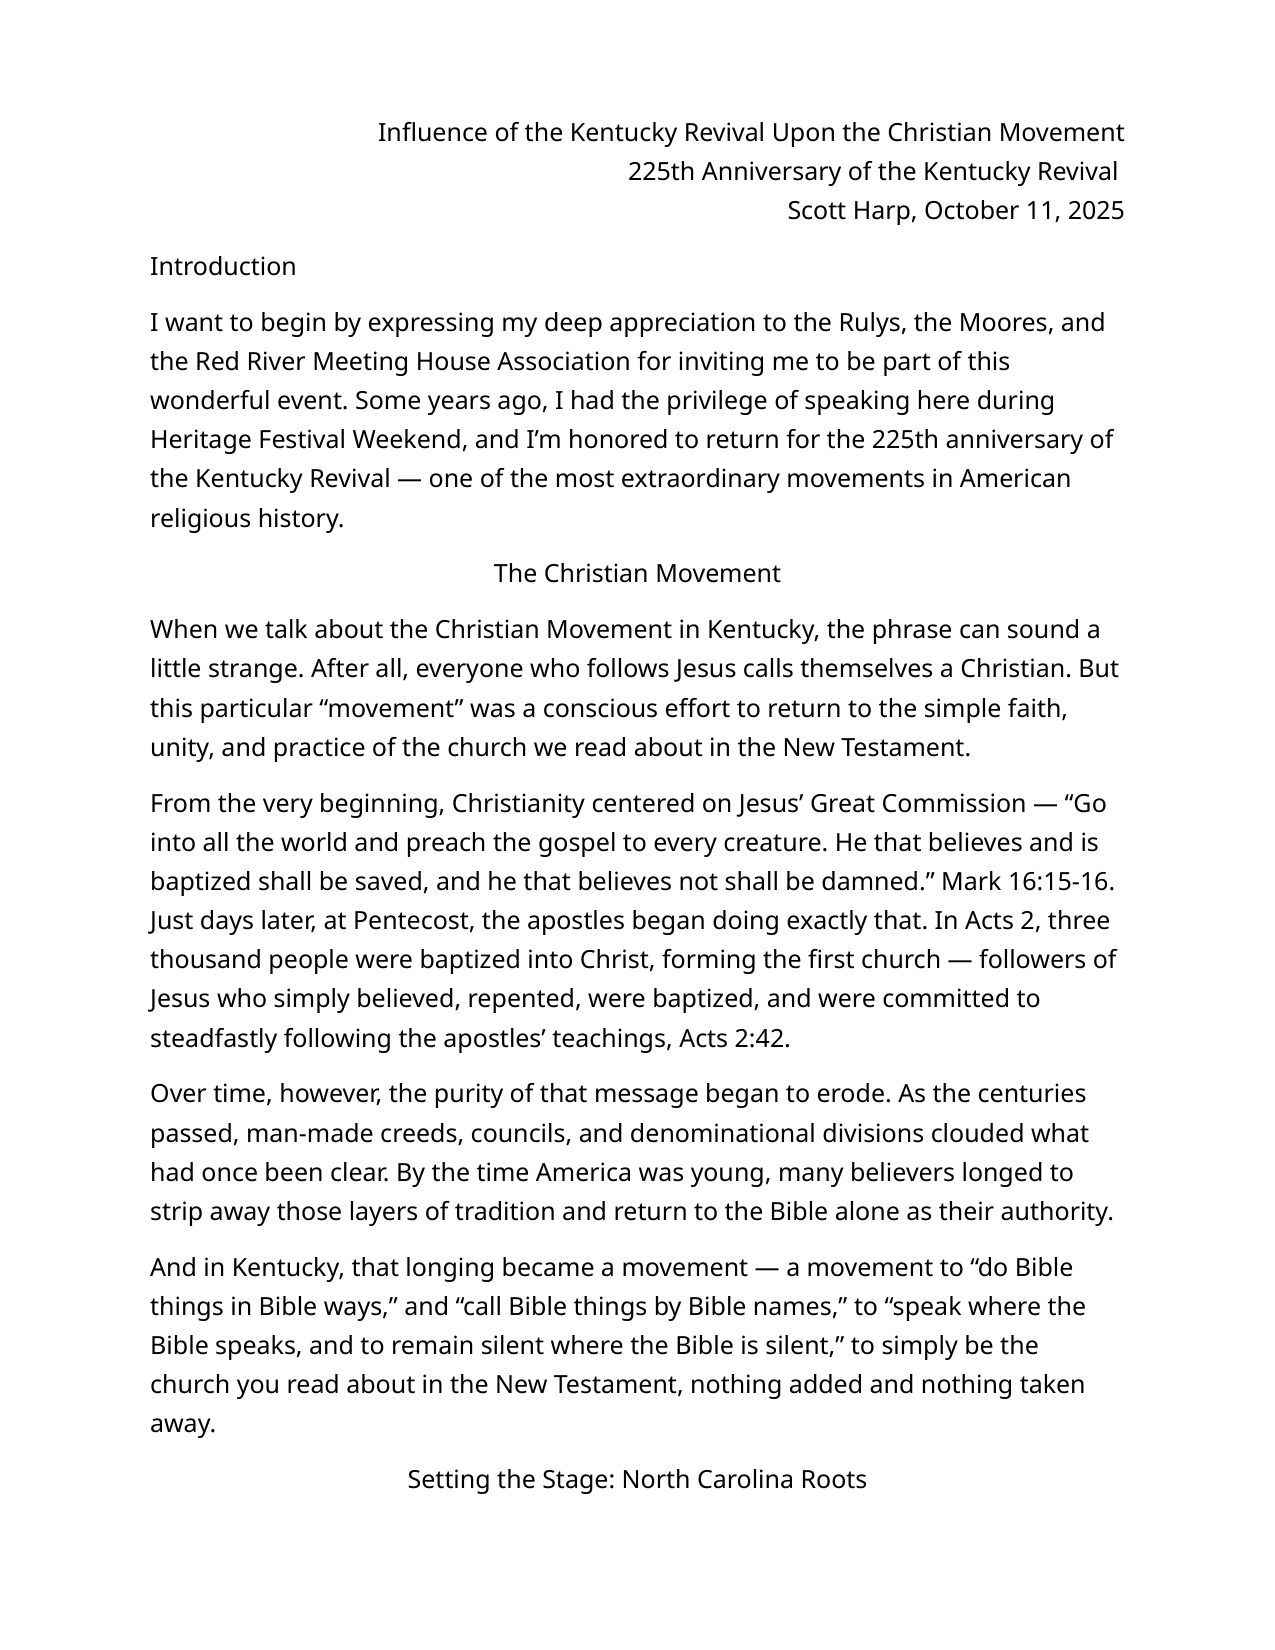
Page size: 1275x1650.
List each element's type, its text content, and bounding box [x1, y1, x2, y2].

text Influence of the Kentucky Revival Upon the Christian Movement 225th Anniversary of the Kentucky Revival Scott Harp, October 11, 2025 [150, 114, 1125, 227]
text When we talk about the Christian Movement in Kentucky, the phrase can sound a little strange. After all, everyone who follows Jesus calls themselves a Christian. But this particular “movement” was a conscious effort to return to the simple faith, unity, and practice of the church we read about in the New Testament. [150, 612, 1125, 763]
text Introduction [150, 248, 1125, 283]
text The Christian Movement [150, 556, 1125, 590]
text And in Kentucky, that longing became a movement — a movement to “do Bible things in Bible ways,” and “call Bible things by Bible names,” to “speak where the Bible speaks, and to remain silent where the Bible is silent,” to simply be the church you read about in the New Testament, nothing added and nothing taken away. [150, 1249, 1125, 1440]
text From the very beginning, Christianity centered on Jesus’ Great Commission — “Go into all the world and preach the gospel to every creature. He that believes and is baptized shall be saved, and he that believes not shall be damned.” Mark 16:15-16. Just days later, at Pentecost, the apostles began doing exactly that. In Acts 2, three thousand people were baptized into Christ, forming the first church — followers of Jesus who simply believed, repented, were baptized, and were committed to steadfastly following the apostles’ teachings, Acts 2:42. [150, 785, 1144, 1054]
text Setting the Stage: North Carolina Roots [150, 1462, 1125, 1496]
text I want to begin by expressing my deep appreciation to the Rulys, the Moores, and the Red River Meeting House Association for inviting me to be part of this wonderful event. Some years ago, I had the privilege of speaking here during Heritage Festival Weekend, and I’m honored to return for the 225th anniversary of the Kentucky Revival — one of the most extraordinary movements in American religious history. [150, 304, 1125, 534]
text Over time, however, the purity of that message began to erode. As the centuries passed, man-made creeds, councils, and denominational divisions clouded what had once been clear. By the time America was young, many believers longed to strip away those layers of tradition and return to the Bible alone as their authority. [150, 1076, 1125, 1228]
